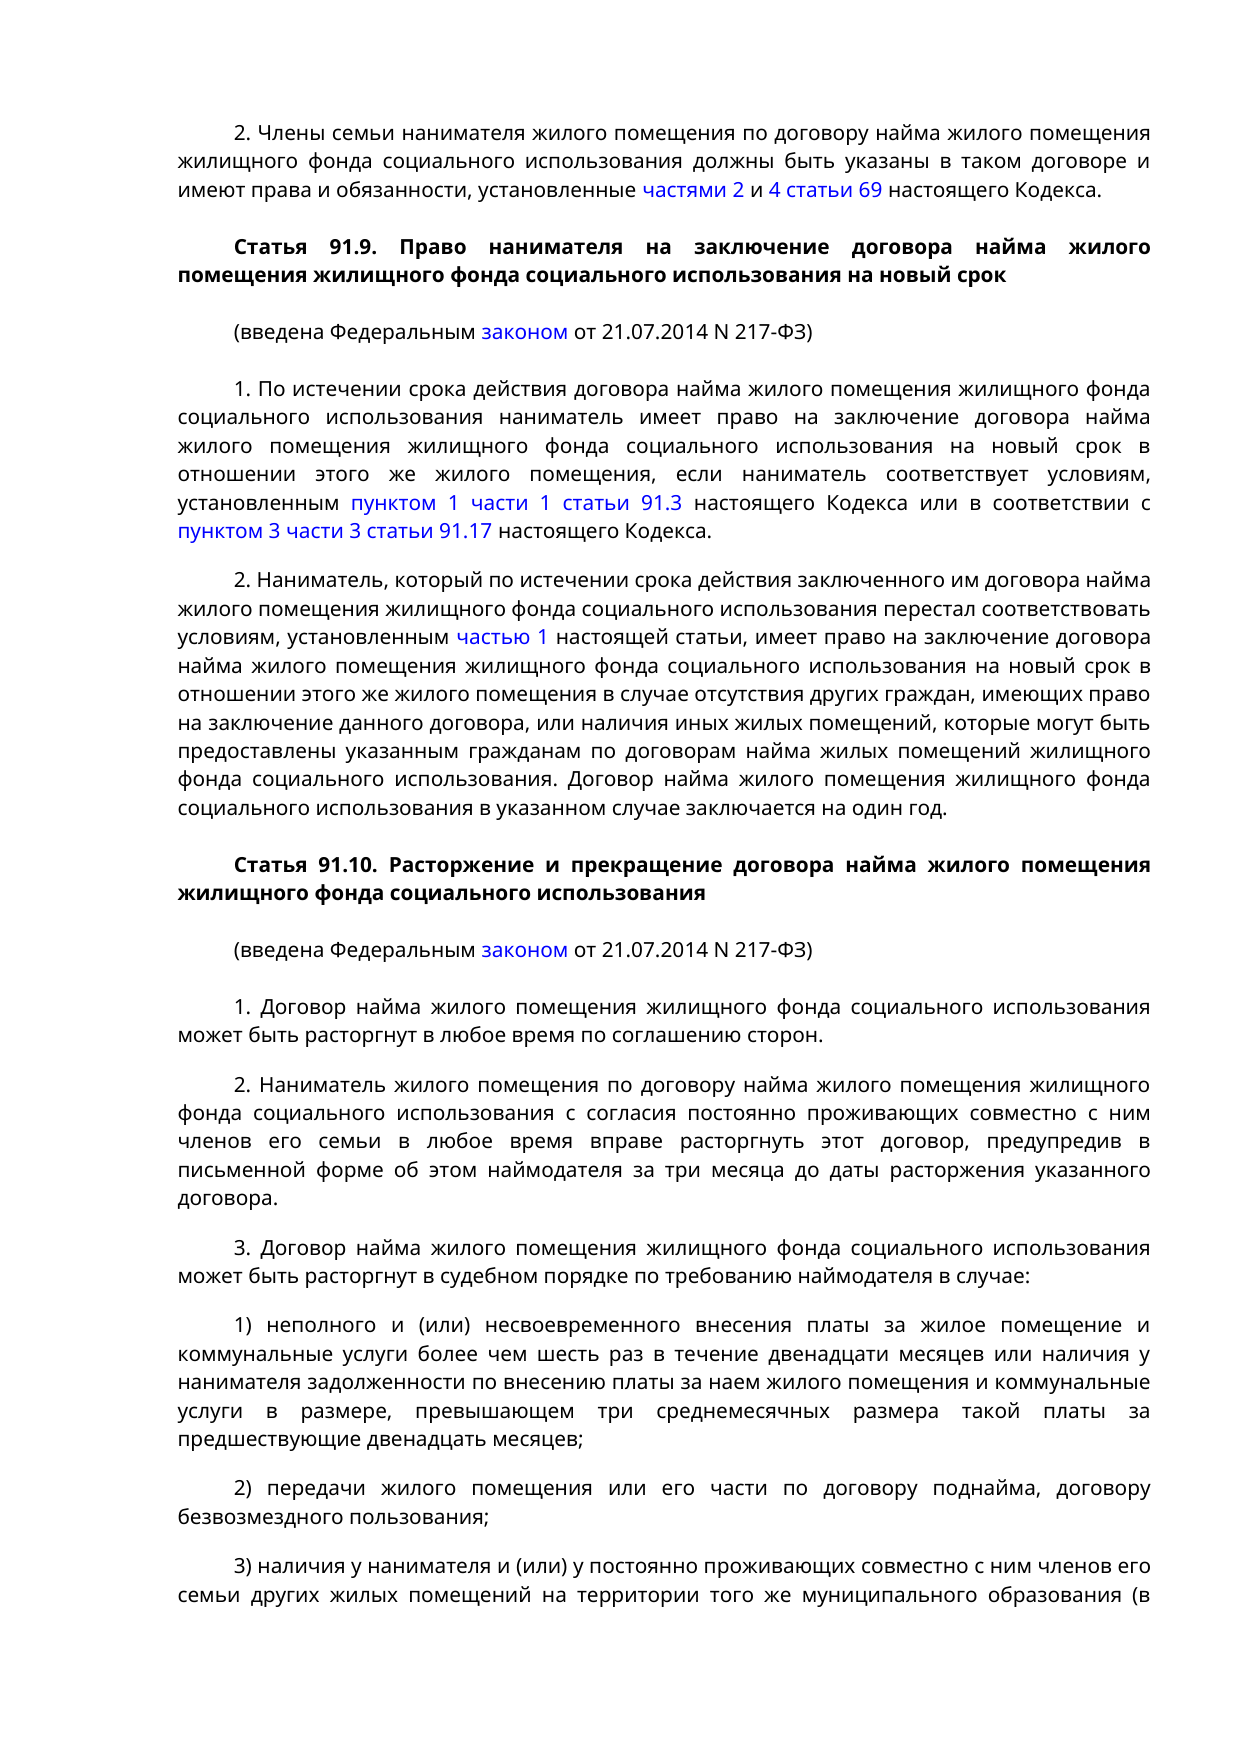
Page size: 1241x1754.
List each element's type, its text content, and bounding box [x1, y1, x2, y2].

text 2) передачи жилого помещения или его части по договору поднайма, договору безвозмездного пользования; [177, 1473, 1152, 1530]
text 3. Договор найма жилого помещения жилищного фонда социального использования может быть расторгнут в судебном порядке по требованию наймодателя в случае: [177, 1233, 1152, 1290]
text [177, 1551, 1152, 1608]
text 1) неполного и (или) несвоевременного внесения платы за жилое помещение и коммунальные услуги более чем шесть раз в течение двенадцати месяцев или наличия у нанимателя задолженности по внесению платы за наем жилого помещения и коммунальные услуги в размере, превышающем три среднемесячных размера такой платы за предшествующие двенадцать месяцев; [177, 1311, 1152, 1453]
text 2. Члены семьи нанимателя жилого помещения по договору найма жилого помещения жилищного фонда социального использования должны быть указаны в таком договоре и имеют права и обязанности, установленные частями 2 и 4 статьи 69 настоящего Кодекса. [177, 118, 1152, 203]
text 2. Наниматель жилого помещения по договору найма жилого помещения жилищного фонда социального использования с согласия постоянно проживающих совместно с ним членов его семьи в любое время вправе расторгнуть этот договор, предупредив в письменной форме об этом наймодателя за три месяца до даты расторжения указанного договора. [177, 1070, 1152, 1212]
text 2. Наниматель, который по истечении срока действия заключенного им договора найма жилого помещения жилищного фонда социального использования перестал соответствовать условиям, установленным частью 1 настоящей статьи, имеет право на заключение договора найма жилого помещения жилищного фонда социального использования на новый срок в отношении этого же жилого помещения в случае отсутствия других граждан, имеющих право на заключение данного договора, или наличия иных жилых помещений, которые могут быть предоставлены указанным гражданам по договорам найма жилых помещений жилищного фонда социального использования. Договор найма жилого помещения жилищного фонда социального использования в указанном случае заключается на один год. [177, 566, 1152, 821]
text (введена Федеральным законом от 21.07.2014 N 217-ФЗ) [177, 935, 1152, 964]
text (введена Федеральным законом от 21.07.2014 N 217-ФЗ) [177, 317, 1152, 346]
text 1. Договор найма жилого помещения жилищного фонда социального использования может быть расторгнут в любое время по соглашению сторон. [177, 992, 1152, 1049]
text 1. По истечении срока действия договора найма жилого помещения жилищного фонда социального использования наниматель имеет право на заключение договора найма жилого помещения жилищного фонда социального использования на новый срок в отношении этого же жилого помещения, если наниматель соответствует условиям, установленным пунктом 1 части 1 статьи 91.3 настоящего Кодекса или в соответствии с пунктом 3 части 3 статьи 91.17 настоящего Кодекса. [177, 374, 1152, 545]
title Статья 91.9. Право нанимателя на заключение договора найма жилого помещения жилищного фонда социального использования на новый срок [177, 232, 1152, 289]
title Статья 91.10. Расторжение и прекращение договора найма жилого помещения жилищного фонда социального использования [177, 850, 1152, 907]
